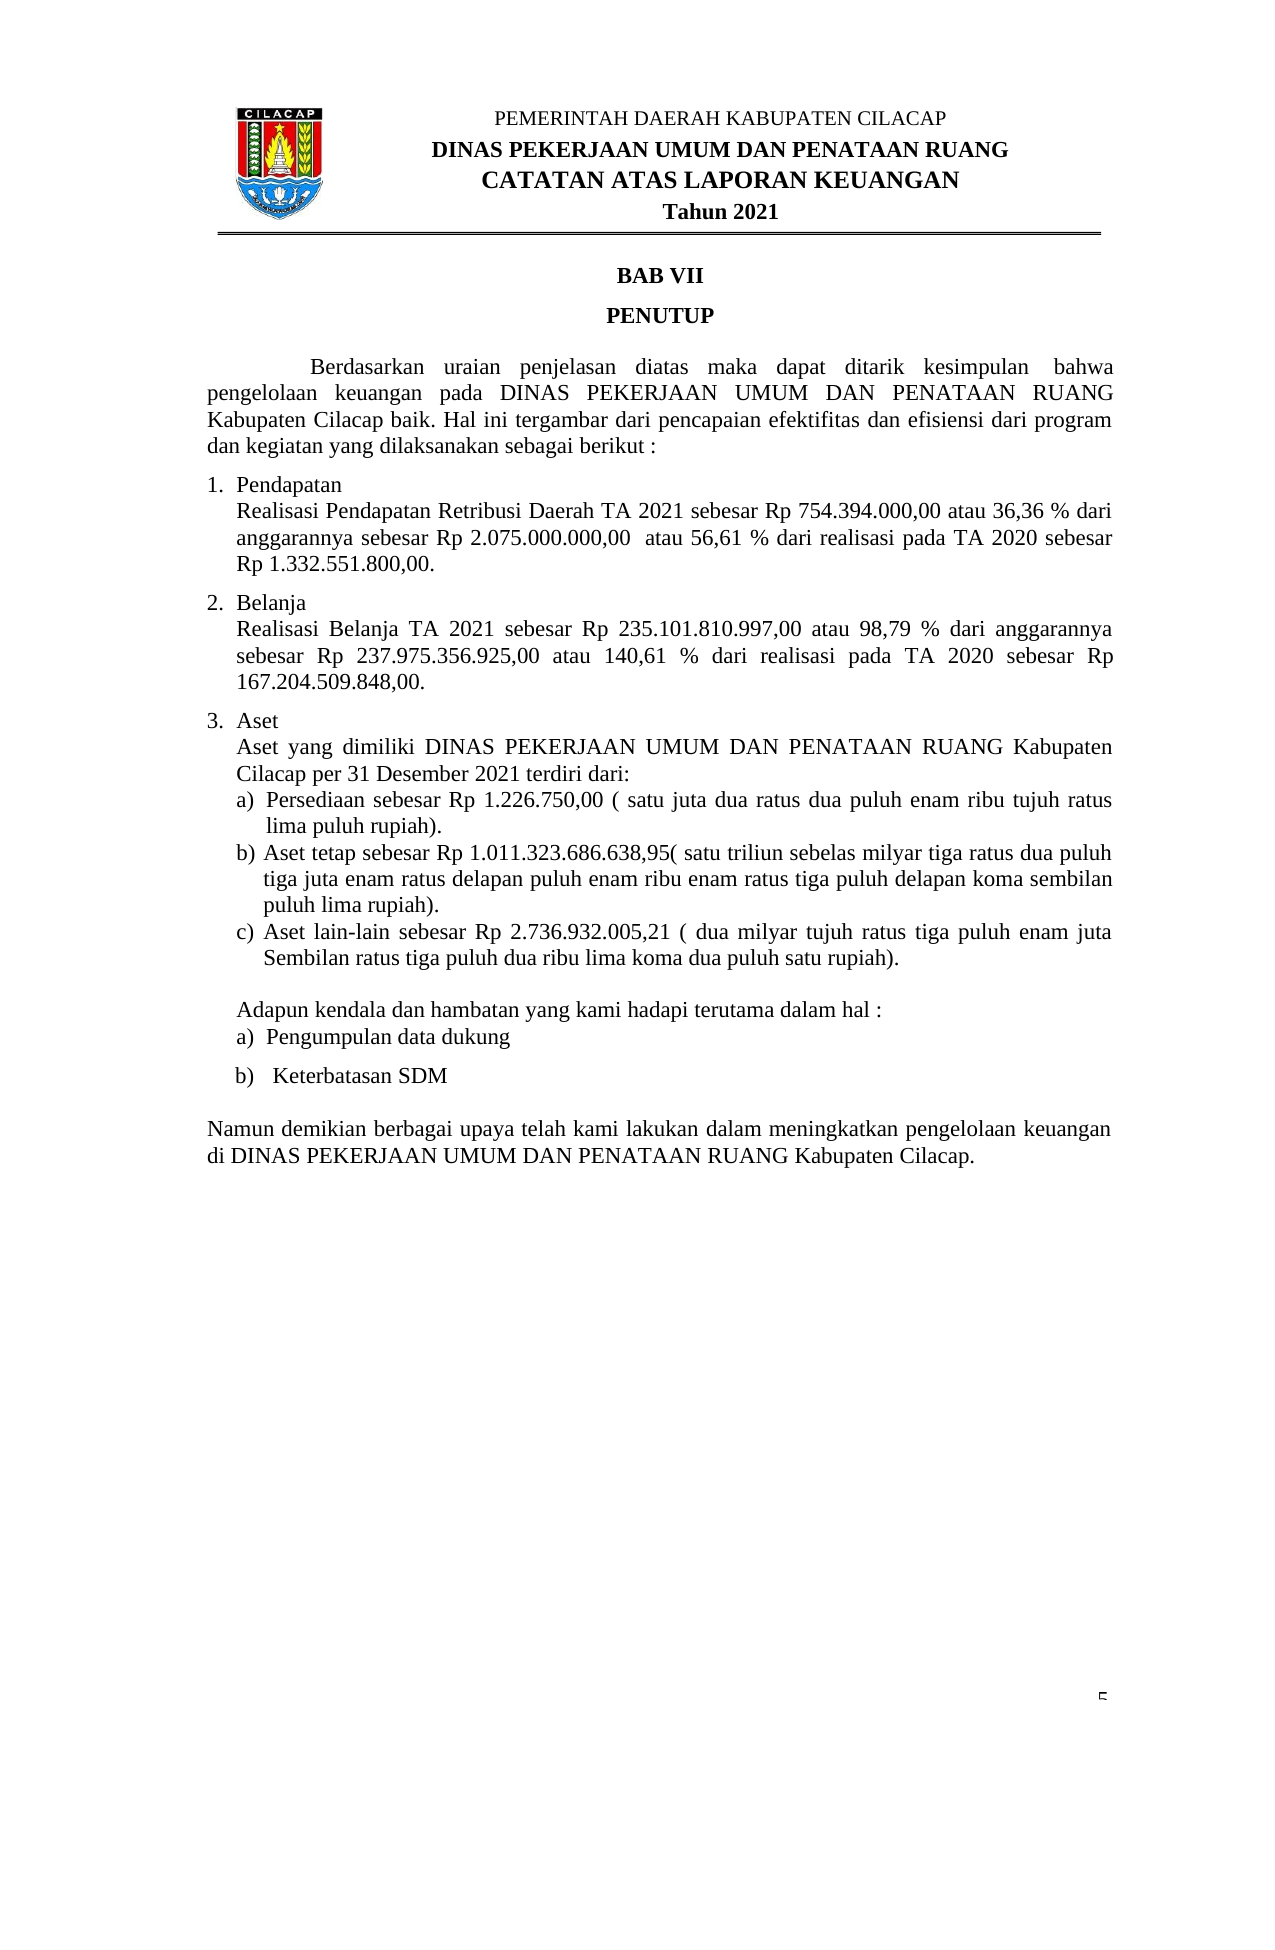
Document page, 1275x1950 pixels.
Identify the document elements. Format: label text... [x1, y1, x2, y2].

text Aset yang dimiliki DINAS PEKERJAAN UMUM DAN PENATAAN RUANG Kabupaten Cilacap per 31 Desember 2021 terdiri dari: [236, 733, 1114, 786]
list Persediaan sebesar Rp 1.226.750,00 ( satu juta dua ratus dua puluh enam ribu tujuh ratus lima puluh rupiah). [236, 786, 1114, 839]
text Berdasarkan uraian penjelasan diatas maka dapat ditarik kesimpulan bahwa pengelolaan keuangan pada DINAS PEKERJAAN UMUM DAN PENATAAN RUANG Kabupaten Cilacap baik. Hal ini tergambar dari pencapaian efektifitas dan efisiensi dari program dan kegiatan yang dilaksanakan sebagai berikut : [207, 353, 1114, 458]
text Namun demikian berbagai upaya telah kami lakukan dalam meningkatkan pengelolaan keuangan di DINAS PEKERJAAN UMUM DAN PENATAAN RUANG Kabupaten Cilacap. [207, 1115, 1114, 1168]
text Realisasi Pendapatan Retribusi Daerah TA 2021 sebesar Rp 754.394.000,00 atau 36,36 % dari anggarannya sebesar Rp 2.075.000.000,00 atau 56,61 % dari realisasi pada TA 2020 sebesar Rp 1.332.551.800,00. [236, 497, 1114, 576]
picture [235, 107, 323, 220]
text Adapun kendala dan hambatan yang kami hadapi terutama dalam hal : [236, 997, 1181, 1023]
subtitle BAB VII PENUTUP [606, 262, 714, 328]
list Pendapatan [207, 471, 1181, 497]
list Belanja [207, 589, 1181, 615]
list Aset lain-lain sebesar Rp 2.736.932.005,21 ( dua milyar tujuh ratus tiga puluh enam juta Sembilan ratus tiga puluh dua ribu lima koma dua puluh satu rupiah). [236, 918, 1113, 971]
text Realisasi Belanja TA 2021 sebesar Rp 235.101.810.997,00 atau 98,79 % dari anggarannya sebesar Rp 237.975.356.925,00 atau 140,61 % dari realisasi pada TA 2020 sebesar Rp 167.204.509.848,00. [236, 615, 1114, 694]
list Pengumpulan data dukung [236, 1023, 1181, 1049]
list Keterbatasan SDM [235, 1062, 1181, 1089]
list Aset tetap sebesar Rp 1.011.323.686.638,95( satu triliun sebelas milyar tiga ratus dua puluh tiga juta enam ratus delapan puluh enam ribu enam ratus tiga puluh delapan koma sembilan puluh lima rupiah). [236, 839, 1114, 918]
list Aset [207, 707, 1181, 733]
